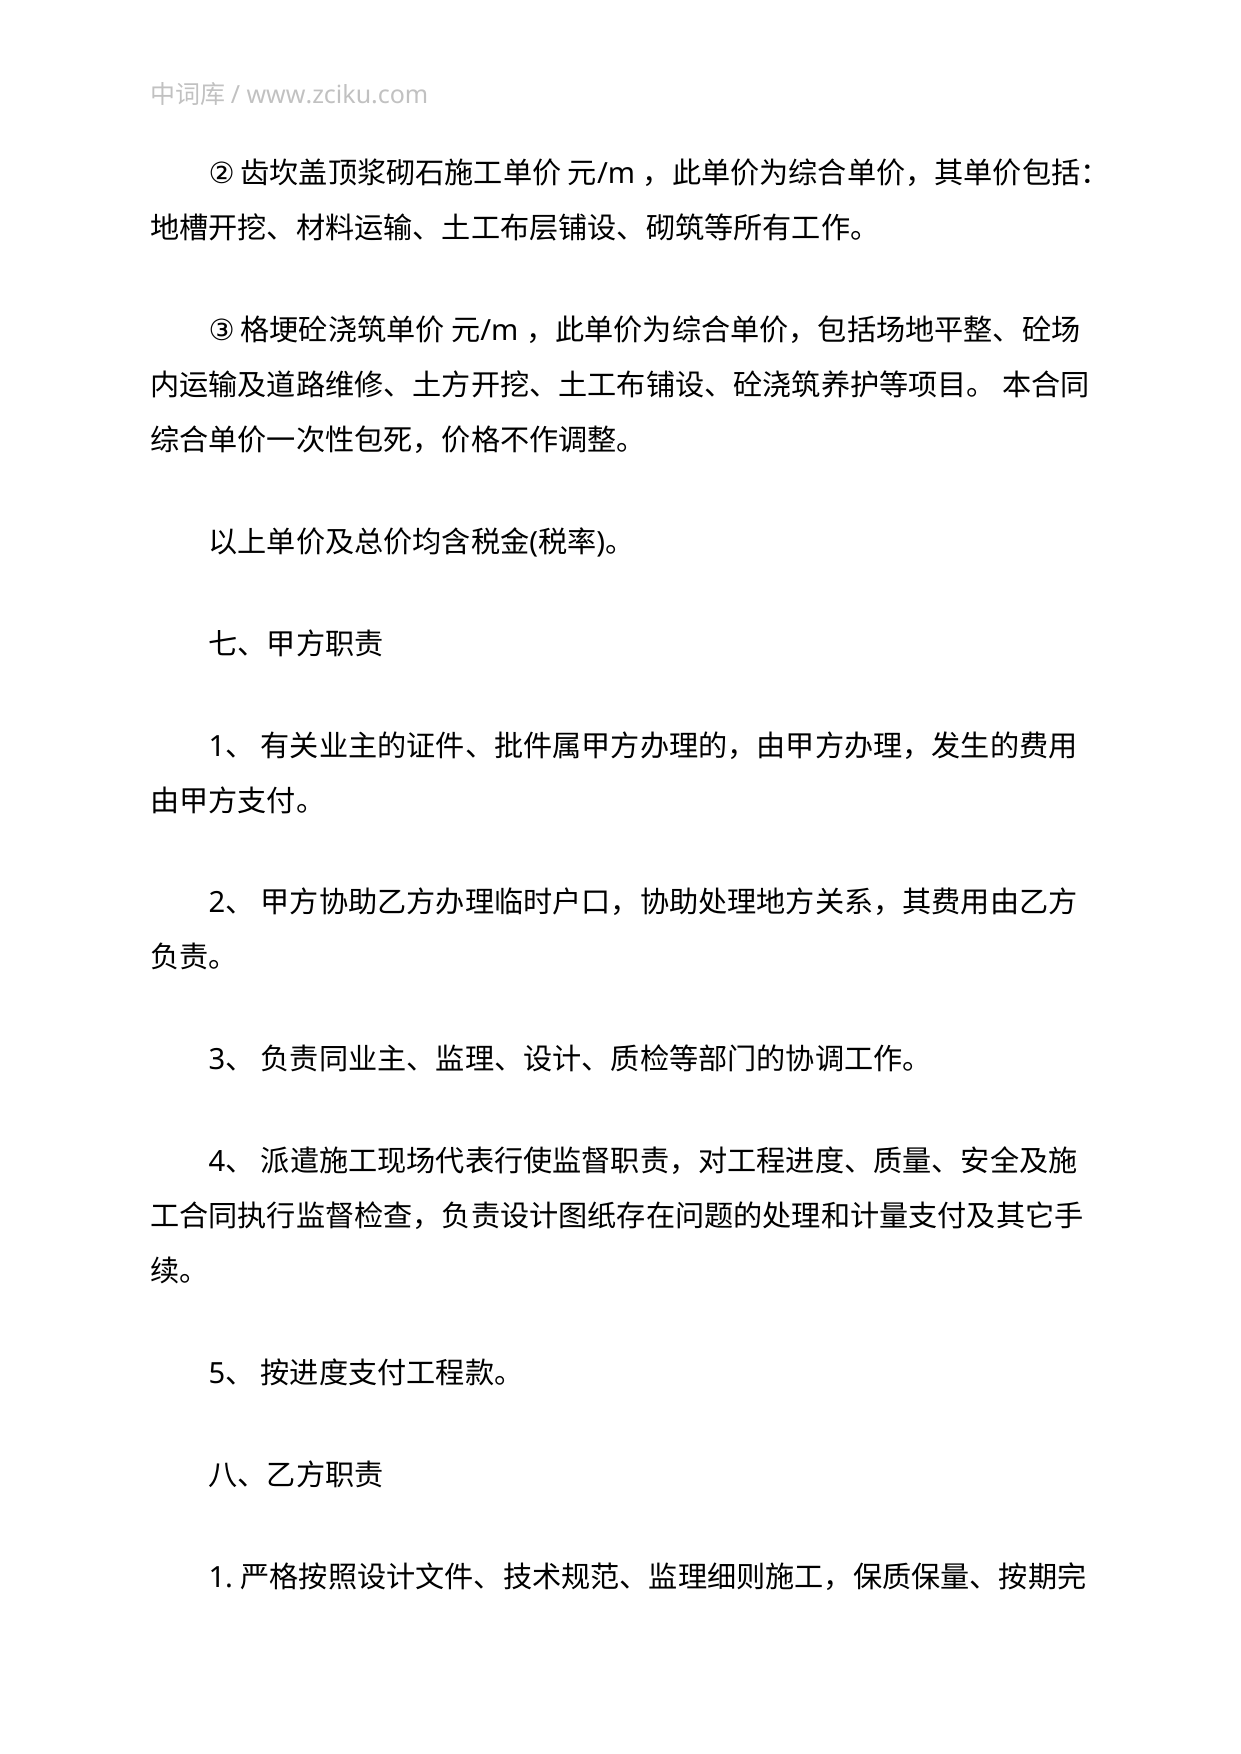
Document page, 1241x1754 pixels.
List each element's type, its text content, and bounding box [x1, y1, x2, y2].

text 1、 有关业主的证件、批件属甲方办理的，由甲方办理，发生的费用由甲方支付。 [150, 722, 1090, 819]
text 5、 按进度支付工程款。 [150, 1349, 1090, 1392]
text 八、乙方职责 [150, 1451, 1090, 1494]
text ③格埂砼浇筑单价 元/m ，此单价为综合单价，包括场地平整、砼场内运输及道路维修、土方开挖、土工布铺设、砼浇筑养护等项目。 本合同综合单价一次性包死，价格不作调整。 [150, 307, 1090, 459]
text 3、 负责同业主、监理、设计、质检等部门的协调工作。 [150, 1036, 1090, 1078]
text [150, 1553, 1090, 1596]
text 4、 派遣施工现场代表行使监督职责，对工程进度、质量、安全及施工合同执行监督检查，负责设计图纸存在问题的处理和计量支付及其它手续。 [150, 1138, 1090, 1290]
text 2、 甲方协助乙方办理临时户口，协助处理地方关系，其费用由乙方负责。 [150, 879, 1090, 976]
text 七、甲方职责 [150, 620, 1090, 663]
text ②齿坎盖顶浆砌石施工单价 元/m ，此单价为综合单价，其单价包括：地槽开挖、材料运输、土工布层铺设、砌筑等所有工作。 [150, 150, 1090, 247]
text 以上单价及总价均含税金(税率)。 [150, 518, 1090, 561]
